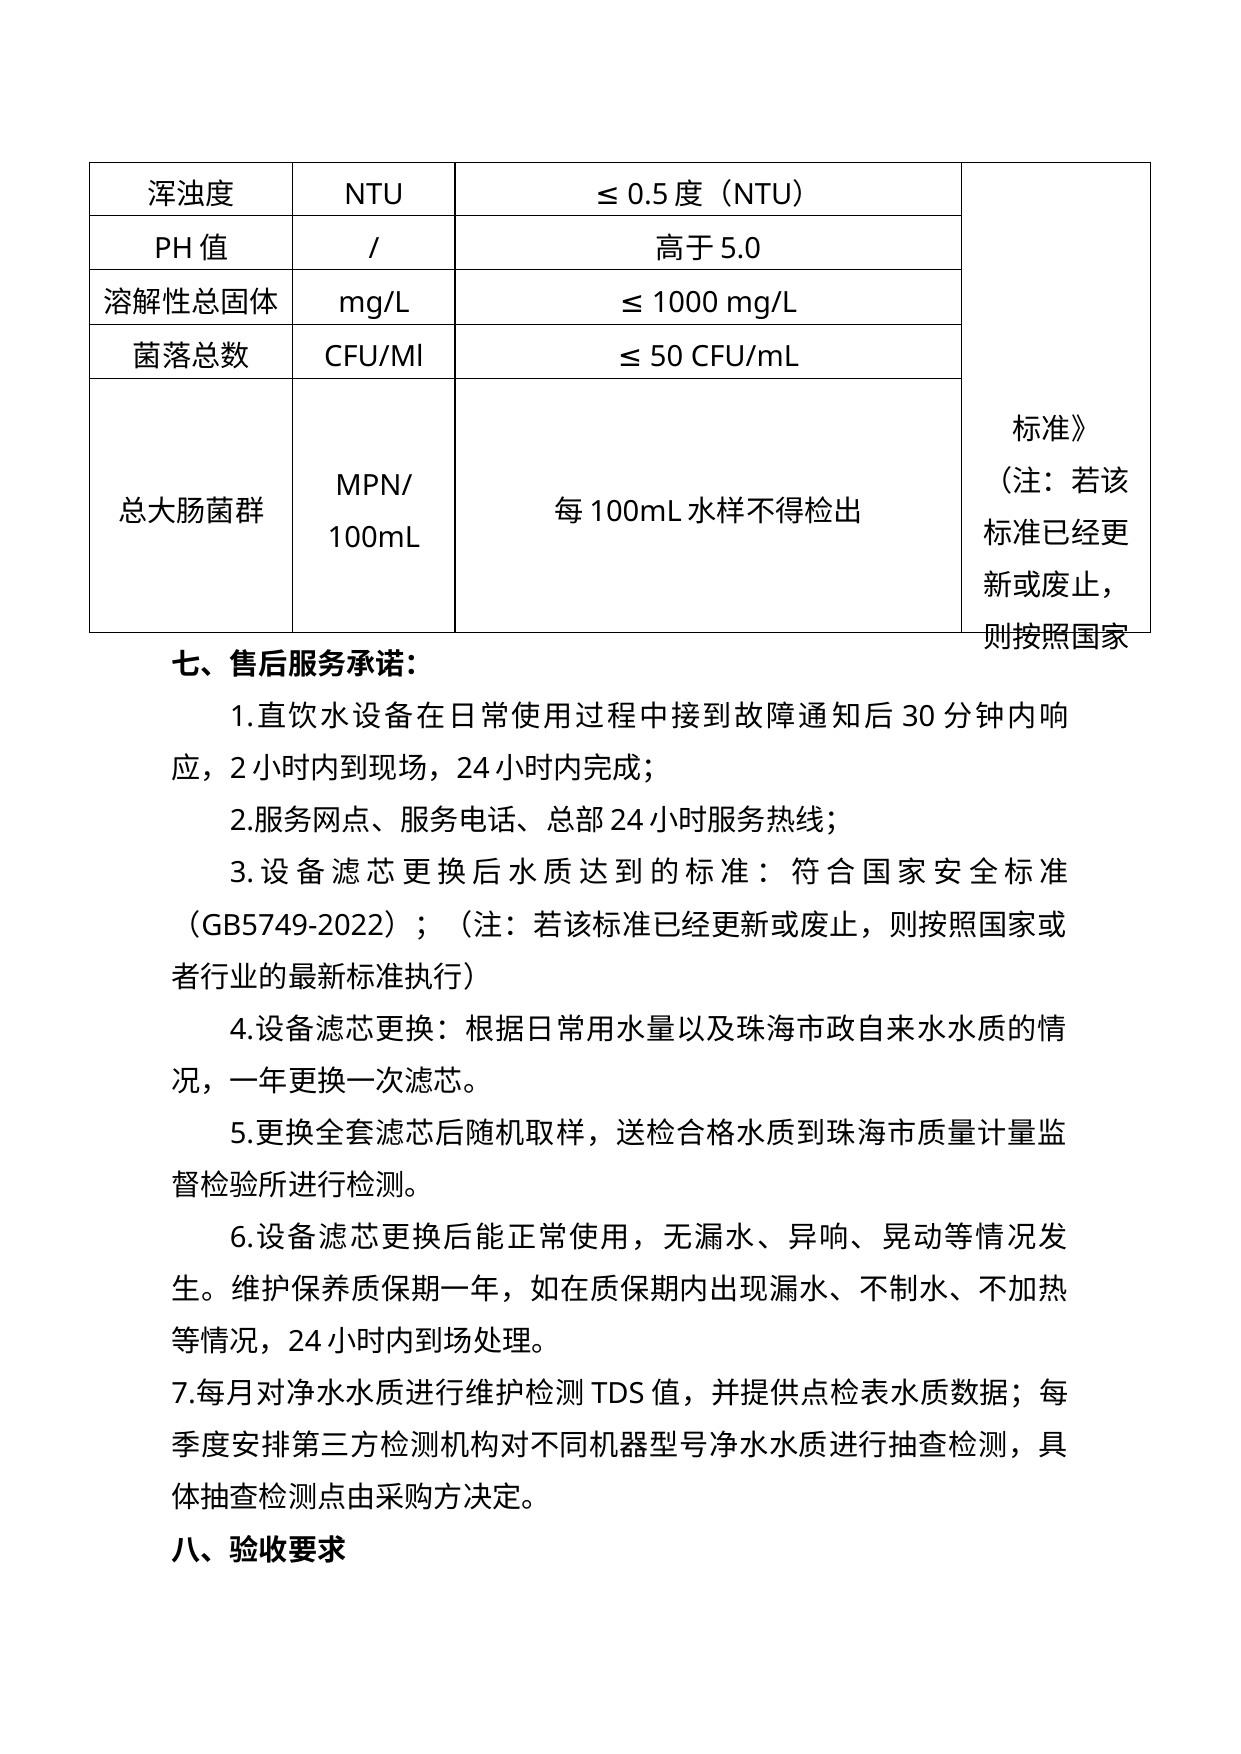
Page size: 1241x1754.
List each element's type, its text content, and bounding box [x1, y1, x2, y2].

table_cell MPN/100mL [293, 379, 454, 632]
table_cell 总大肠菌群 [90, 379, 292, 632]
table_cell 高于5.0 [456, 216, 961, 269]
table_cell 每100mL水样不得检出 [456, 379, 961, 632]
table_cell ≤ 50 CFU/mL [456, 325, 961, 378]
table_cell ≤ 1000 mg/L [456, 270, 961, 324]
table_cell PH值 [90, 216, 292, 269]
table_cell / [293, 216, 454, 269]
text 2.服务网点、服务电话、总部24小时服务热线； [171, 789, 1069, 841]
text 七、售后服务承诺： [171, 633, 1069, 685]
text 八、验收要求 [171, 1518, 1069, 1570]
text 7.每月对净水水质进行维护检测TDS值，并提供点检表水质数据；每季度安排第三方检测机构对不同机器型号净水水质进行抽查检测，具体抽查检测点由采购方决定。 [171, 1362, 1069, 1518]
text 3.设备滤芯更换后水质达到的标准：符合国家安全标准（GB5749-2022）；（注：若该标准已经更新或废止，则按照国家或者行业的最新标准执行） [171, 841, 1069, 997]
list 4.设备滤芯更换：根据日常用水量以及珠海市政自来水水质的情况，一年更换一次滤芯。 [171, 997, 1069, 1102]
table_cell 浑浊度 [90, 163, 292, 215]
text 6.设备滤芯更换后能正常使用，无漏水、异响、晃动等情况发生。维护保养质保期一年，如在质保期内出现漏水、不制水、不加热等情况，24小时内到场处理。 [171, 1206, 1069, 1362]
table_cell CFU/Ml [293, 325, 454, 378]
table_cell ≤ 0.5度（NTU） [456, 163, 961, 215]
list 5.更换全套滤芯后随机取样，送检合格水质到珠海市质量计量监督检验所进行检测。 [171, 1102, 1069, 1206]
table_cell 溶解性总固体 [90, 270, 292, 324]
table_cell 菌落总数 [90, 325, 292, 378]
table_cell mg/L [293, 270, 454, 324]
text 1.直饮水设备在日常使用过程中接到故障通知后30分钟内响应，2小时内到现场，24小时内完成； [171, 685, 1069, 789]
table_cell NTU [293, 163, 454, 215]
